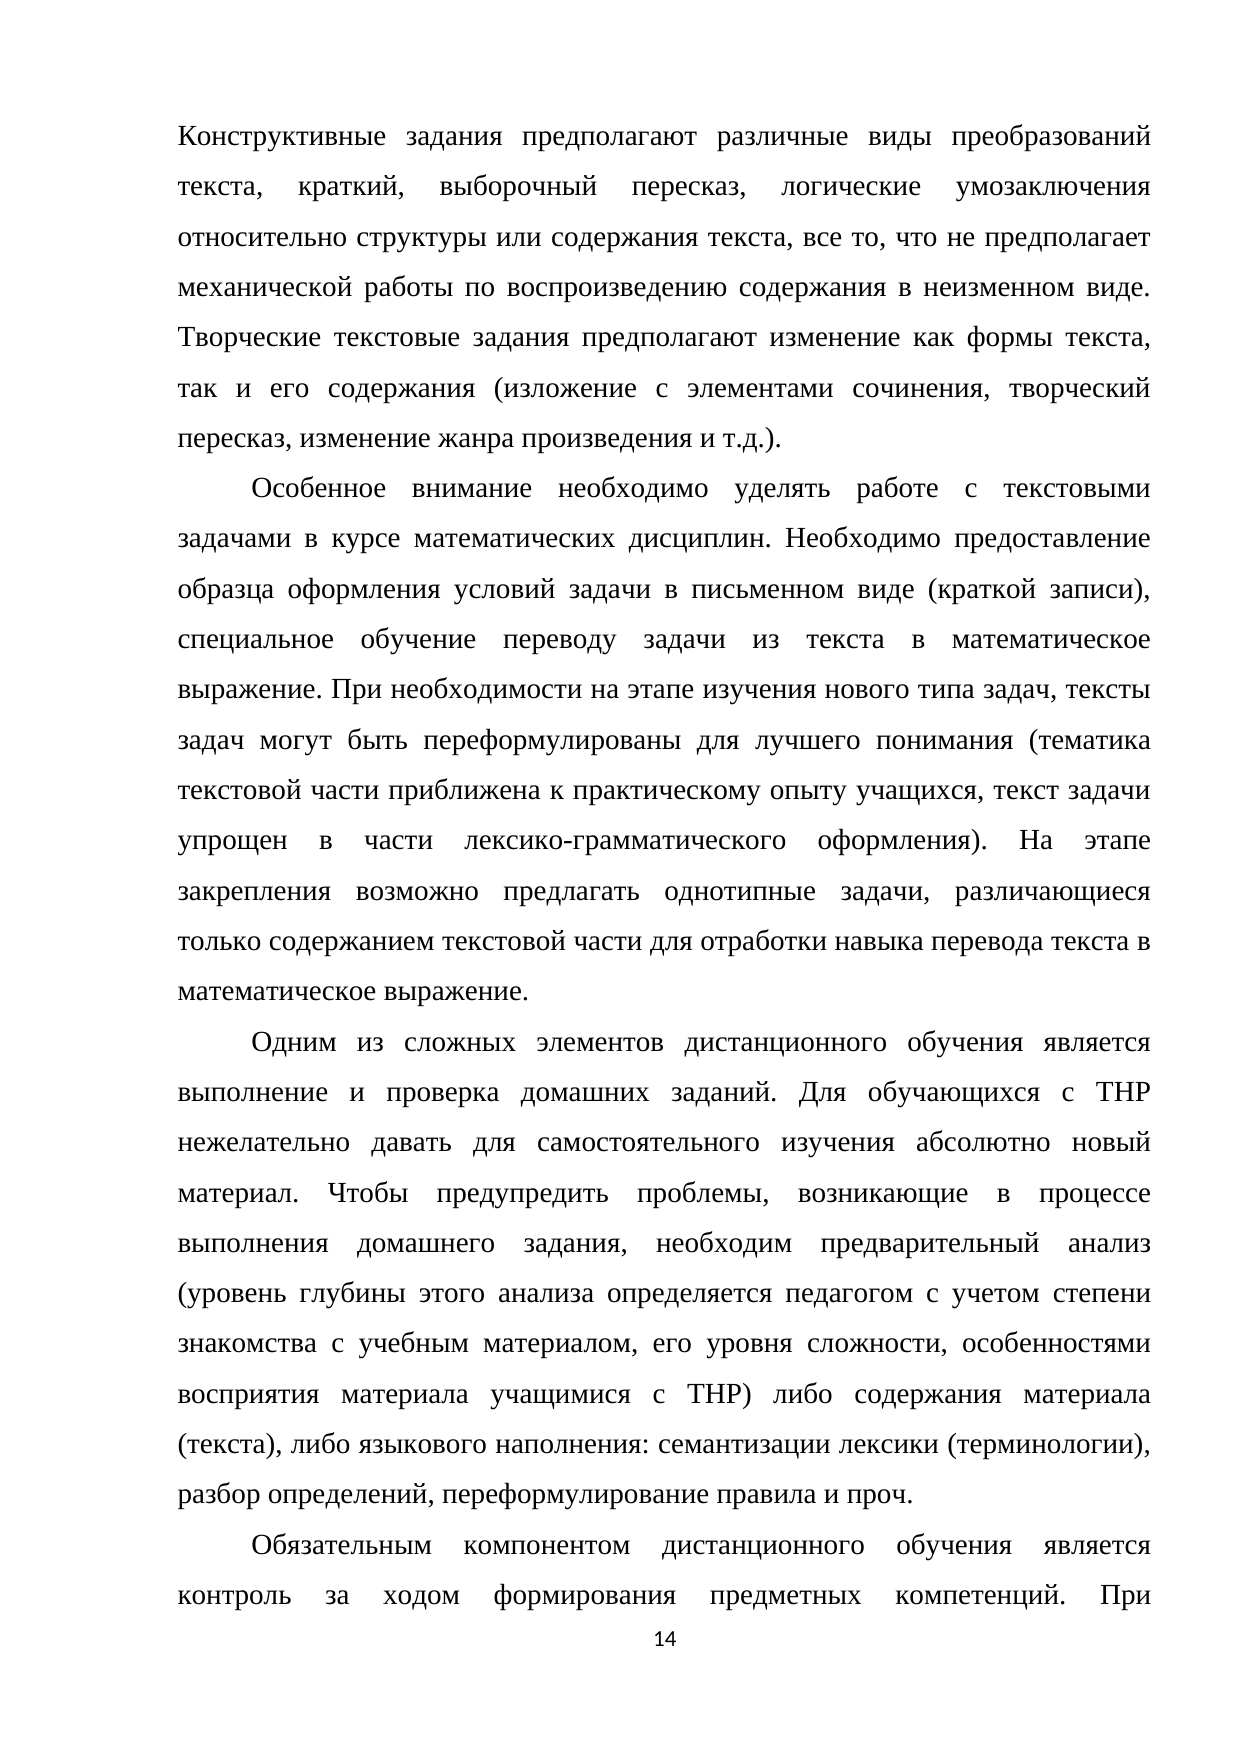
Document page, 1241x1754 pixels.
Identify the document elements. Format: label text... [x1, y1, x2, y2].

text Особенное внимание необходимо уделять работе с текстовыми задачами в курсе математических дисциплин. Необходимо предоставление образца оформления условий задачи в письменном виде (краткой записи), специальное обучение переводу задачи из текста в математическое выражение. При необходимости на этапе изучения нового типа задач, тексты задач могут быть переформулированы для лучшего понимания (тематика текстовой части приближена к практическому опыту учащихся, текст задачи упрощен в части лексико-грамматического оформления). На этапе закрепления возможно предлагать однотипные задачи, различающиеся только содержанием текстовой части для отработки навыка перевода текста в математическое выражение. [177, 470, 1152, 1007]
text Одним из сложных элементов дистанционного обучения является выполнение и проверка домашних заданий. Для обучающихся с ТНР нежелательно давать для самостоятельного изучения абсолютно новый материал. Чтобы предупредить проблемы, возникающие в процессе выполнения домашнего задания, необходим предварительный анализ (уровень глубины этого анализа определяется педагогом с учетом степени знакомства с учебным материалом, его уровня сложности, особенностями восприятия материала учащимися с ТНР) либо содержания материала (текста), либо языкового наполнения: семантизации лексики (терминологии), разбор определений, переформулирование правила и проч. [177, 1024, 1152, 1510]
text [177, 1527, 1152, 1611]
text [177, 118, 1152, 453]
